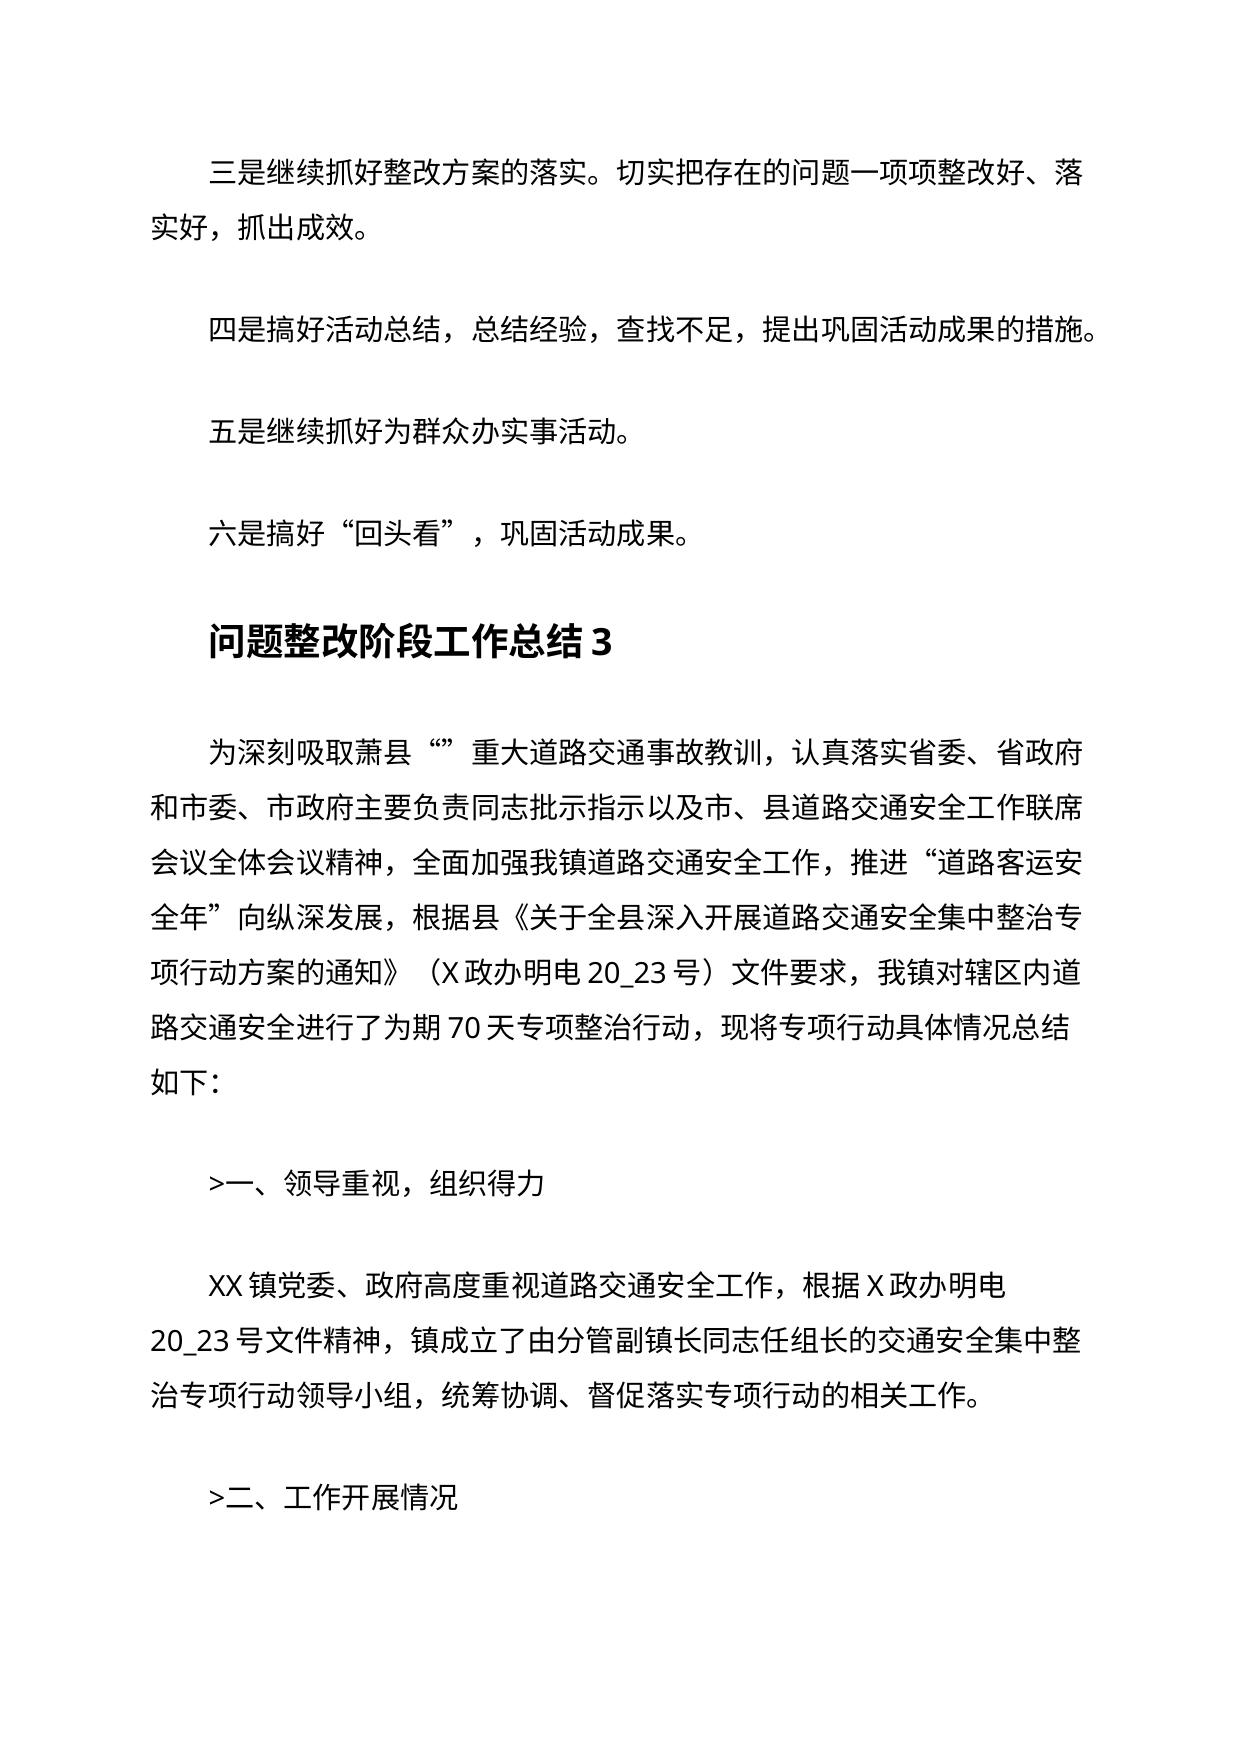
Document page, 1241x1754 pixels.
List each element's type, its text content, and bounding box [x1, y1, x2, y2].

text XX镇党委、政府高度重视道路交通安全工作，根据X政办明电20_23号文件精神，镇成立了由分管副镇长同志任组长的交通安全集中整治专项行动领导小组，统筹协调、督促落实专项行动的相关工作。 [150, 1263, 1090, 1415]
text >一、领导重视，组织得力 [150, 1161, 1090, 1203]
text 四是搞好活动总结，总结经验，查找不足，提出巩固活动成果的措施。 [150, 307, 1090, 349]
text 六是搞好“回头看”，巩固活动成果。 [150, 510, 1090, 552]
text 问题整改阶段工作总结3 [150, 612, 1090, 666]
text 三是继续抓好整改方案的落实。切实把存在的问题一项项整改好、落实好，抓出成效。 [150, 150, 1090, 247]
text >二、工作开展情况 [150, 1475, 1090, 1517]
text 为深刻吸取萧县“”重大道路交通事故教训，认真落实省委、省政府和市委、市政府主要负责同志批示指示以及市、县道路交通安全工作联席会议全体会议精神，全面加强我镇道路交通安全工作，推进“道路客运安全年”向纵深发展，根据县《关于全县深入开展道路交通安全集中整治专项行动方案的通知》（X政办明电20_23号）文件要求，我镇对辖区内道路交通安全进行了为期70天专项整治行动，现将专项行动具体情况总结如下： [150, 729, 1090, 1101]
text 五是继续抓好为群众办实事活动。 [150, 408, 1090, 451]
